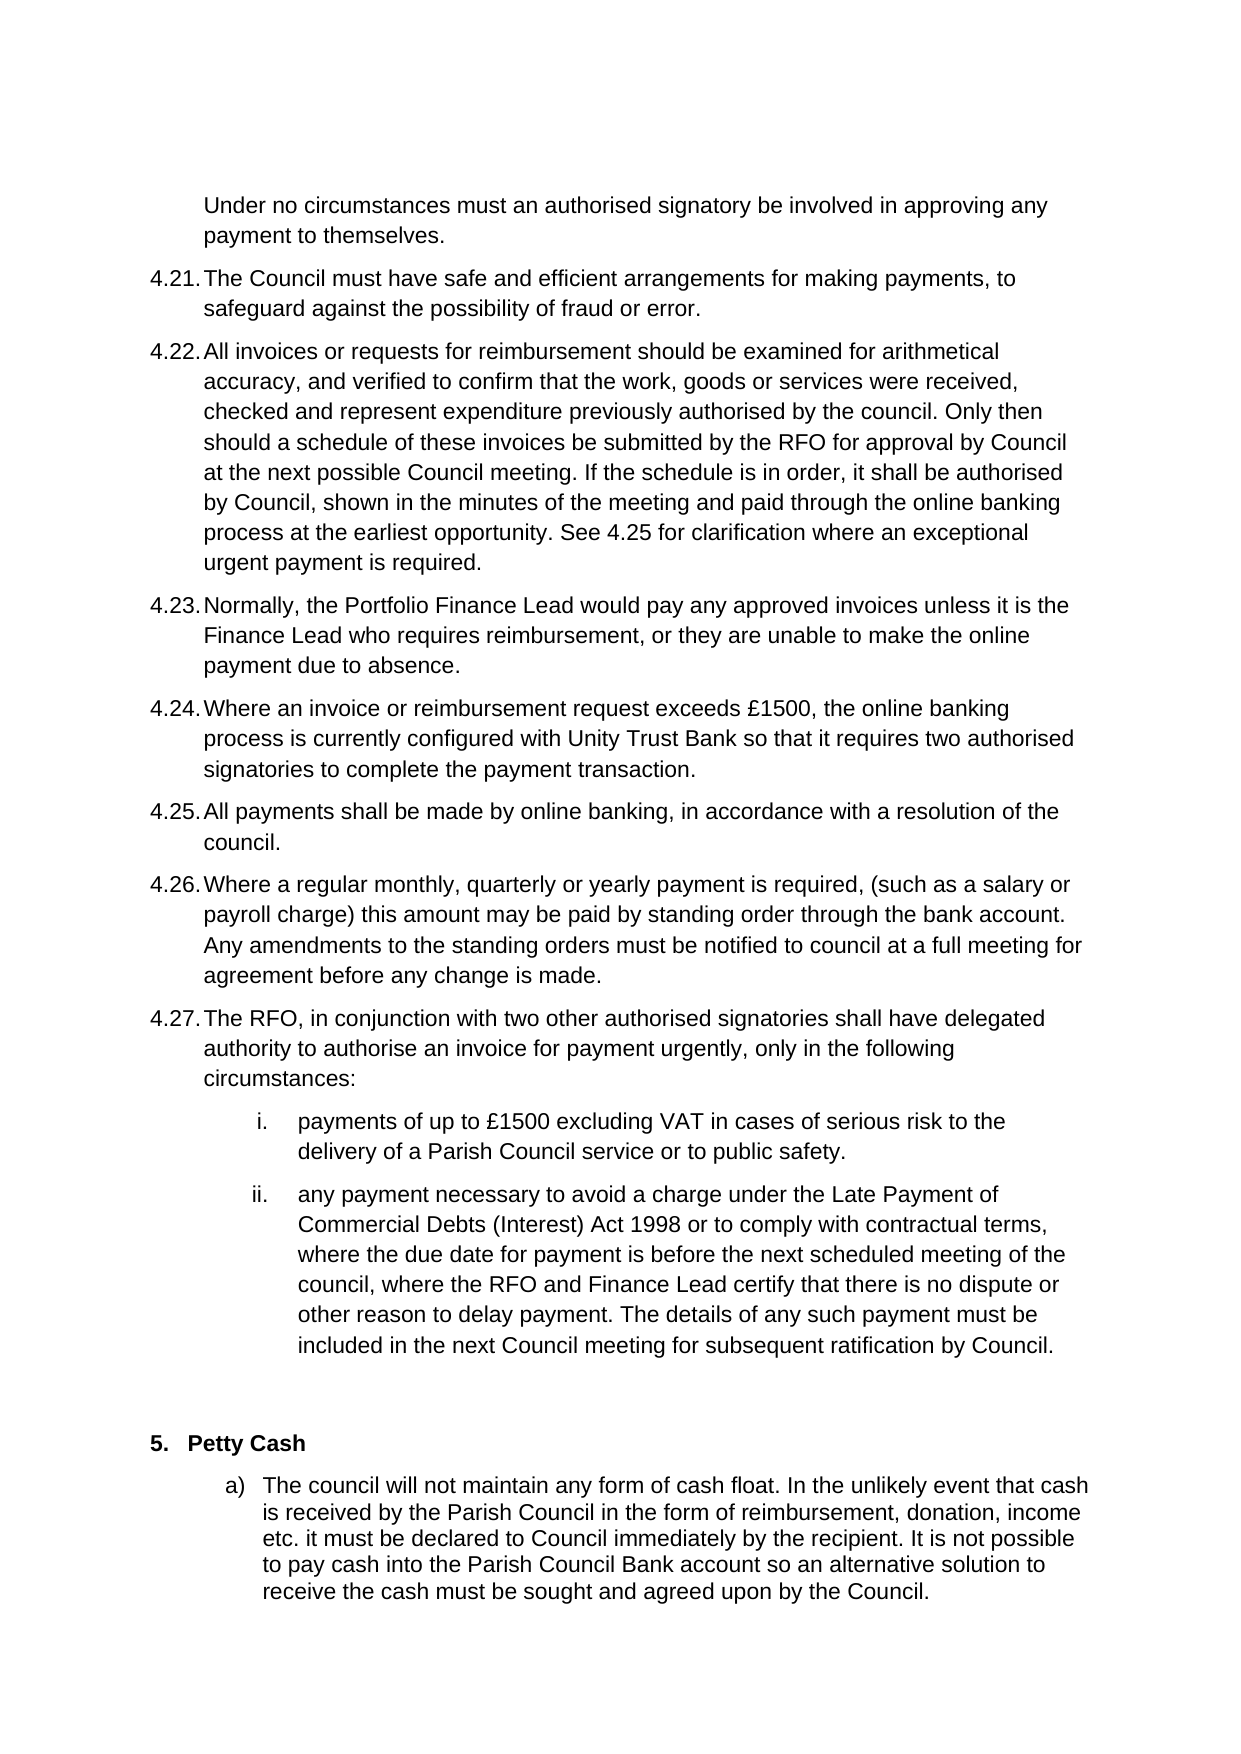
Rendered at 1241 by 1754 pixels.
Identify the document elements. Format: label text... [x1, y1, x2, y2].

list The RFO, in conjunction with two other authorised signatories shall have delegated authority to authorise an invoice for payment urgently, only in the following circumstances: [150, 1004, 1090, 1091]
list All invoices or requests for reimbursement should be examined for arithmetical accuracy, and verified to confirm that the work, goods or services were received, checked and represent expenditure previously authorised by the council. Only then should a schedule of these invoices be submitted by the RFO for approval by Council at the next possible Council meeting. If the schedule is in order, it shall be authorised by Council, shown in the minutes of the meeting and paid through the online banking process at the earliest opportunity. See 4.25 for clarification where an exceptional urgent payment is required. [150, 338, 1090, 576]
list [150, 192, 1090, 248]
list Where a regular monthly, quarterly or yearly payment is required, (such as a salary or payroll charge) this amount may be paid by standing order through the bank account. Any amendments to the standing orders must be notified to council at a full meeting for agreement before any change is made. [150, 871, 1090, 988]
list All payments shall be made by online banking, in accordance with a resolution of the council. [150, 798, 1090, 855]
list payments of up to £1500 excluding VAT in cases of serious risk to the delivery of a Parish Council service or to public safety. [268, 1108, 1090, 1164]
list Where an invoice or reimbursement request exceeds £1500, the online banking process is currently configured with Unity Trust Bank so that it requires two authorised signatories to complete the payment transaction. [150, 695, 1090, 782]
list The council will not maintain any form of cash float. In the unlikely event that cash is received by the Parish Council in the form of reimbursement, donation, income etc. it must be declared to Council immediately by the recipient. It is not possible to pay cash into the Parish Council Bank account so an alternative solution to receive the cash must be sought and agreed upon by the Council. [225, 1472, 1090, 1604]
subtitle Petty Cash [150, 1429, 1090, 1456]
list any payment necessary to avoid a charge under the Late Payment of Commercial Debts (Interest) Act 1998 or to comply with contractual terms, where the due date for payment is before the next scheduled meeting of the council, where the RFO and Finance Lead certify that there is no dispute or other reason to delay payment. The details of any such payment must be included in the next Council meeting for subsequent ratification by Council. [268, 1181, 1090, 1358]
list Normally, the Portfolio Finance Lead would pay any approved invoices unless it is the Finance Lead who requires reimbursement, or they are unable to make the online payment due to absence. [150, 592, 1090, 679]
list The Council must have safe and efficient arrangements for making payments, to safeguard against the possibility of fraud or error. [150, 265, 1090, 321]
